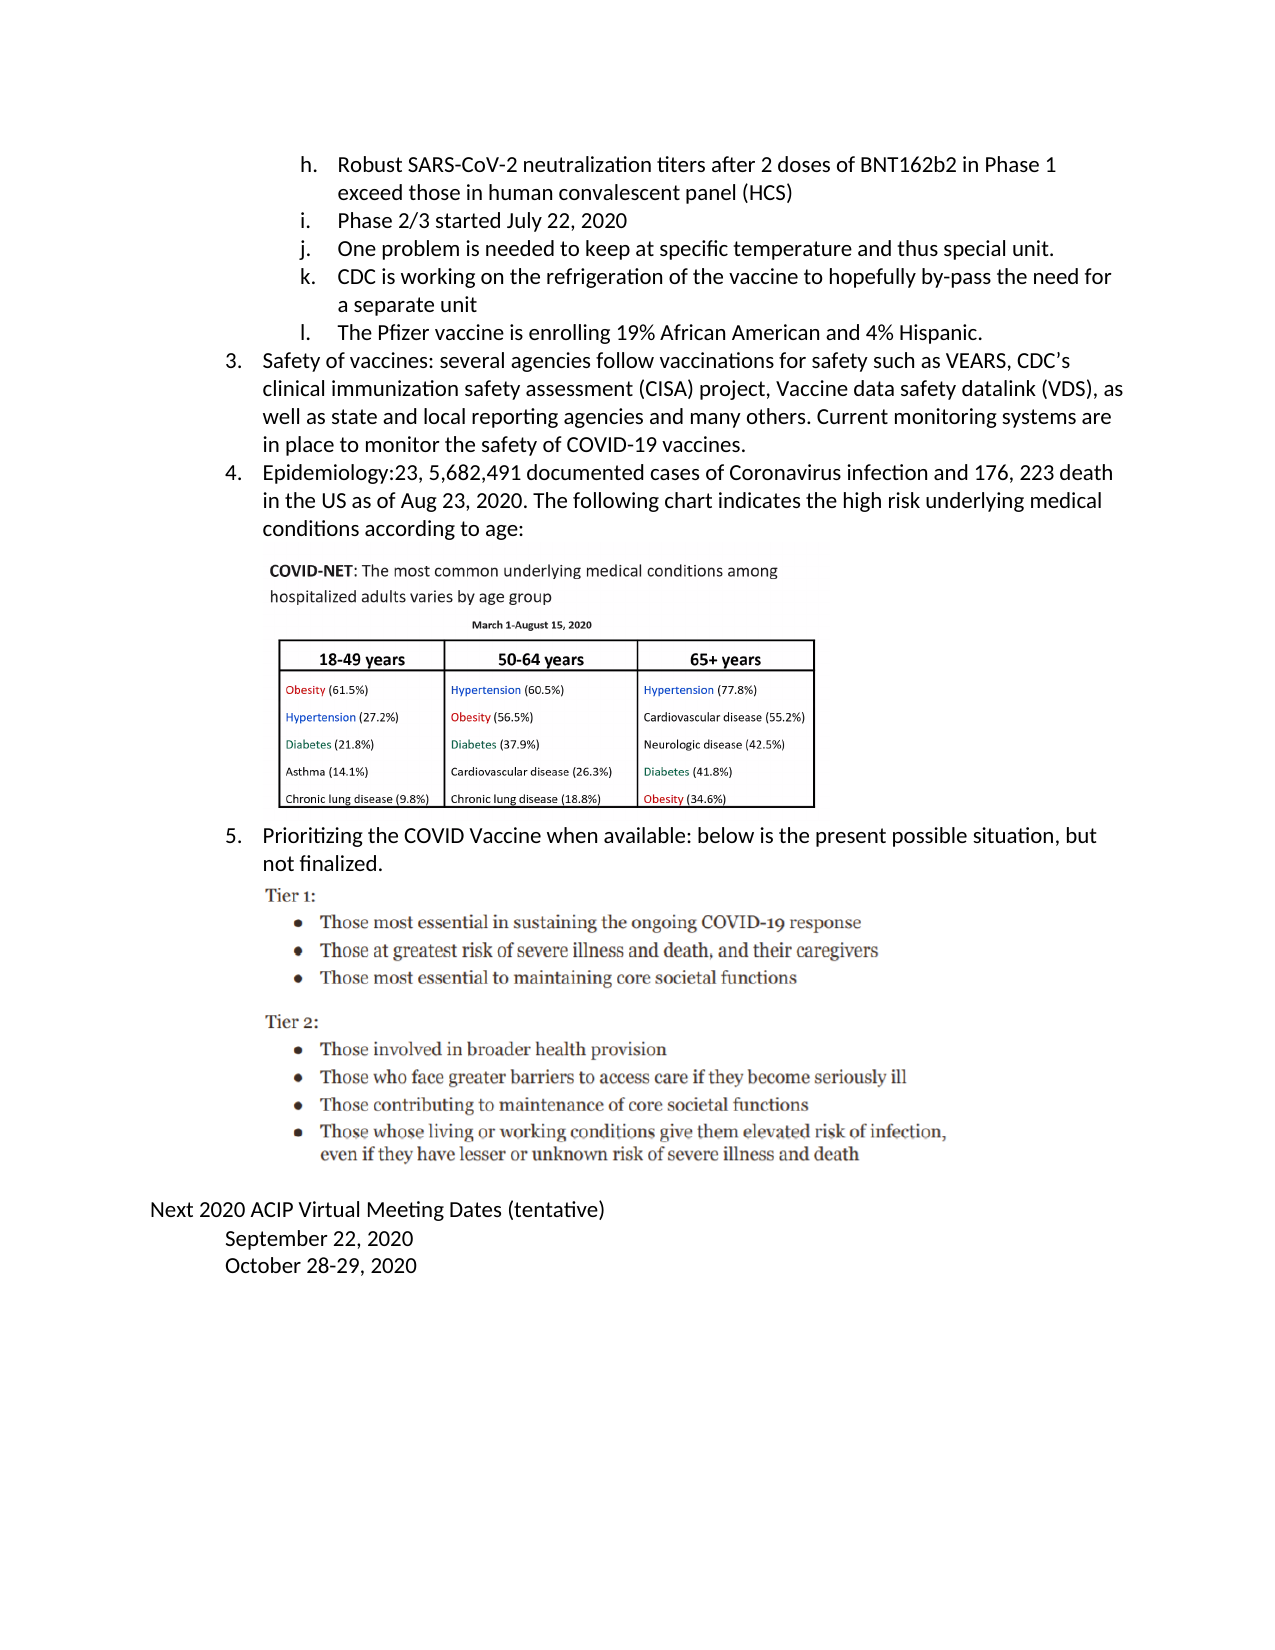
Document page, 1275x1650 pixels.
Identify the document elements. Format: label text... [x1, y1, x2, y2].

picture [262, 876, 1034, 1168]
list The Pfizer vaccine is enrolling 19% African American and 4% Hispanic. [300, 318, 1125, 346]
list Safety of vaccines: several agencies follow vaccinations for safety such as VEARS, CDC’s clinical immunization safety assessment (CISA) project, Vaccine data safety datalink (VDS), as well as state and local reporting agencies and many others. Current monitoring systems are in place to monitor the safety of COVID-19 vaccines. [225, 346, 1125, 458]
list Robust SARS-CoV-2 neutralization titers after 2 doses of BNT162b2 in Phase 1 exceed those in human convalescent panel (HCS) [300, 150, 1125, 206]
text October 28-29, 2020 [150, 1252, 1125, 1280]
picture [262, 542, 831, 821]
list Epidemiology:23, 5,682,491 documented cases of Coronavirus infection and 176, 223 death in the US as of Aug 23, 2020. The following chart indicates the high risk underlying medical conditions according to age: [225, 458, 1125, 542]
text September 22, 2020 [150, 1224, 1125, 1252]
list Phase 2/3 started July 22, 2020 [300, 206, 1125, 234]
list One problem is needed to keep at specific temperature and thus special unit. [300, 234, 1125, 262]
list CDC is working on the refrigeration of the vaccine to hopefully by-pass the need for a separate unit [300, 262, 1125, 318]
text Next 2020 ACIP Virtual Meeting Dates (tentative) [150, 1196, 1125, 1224]
